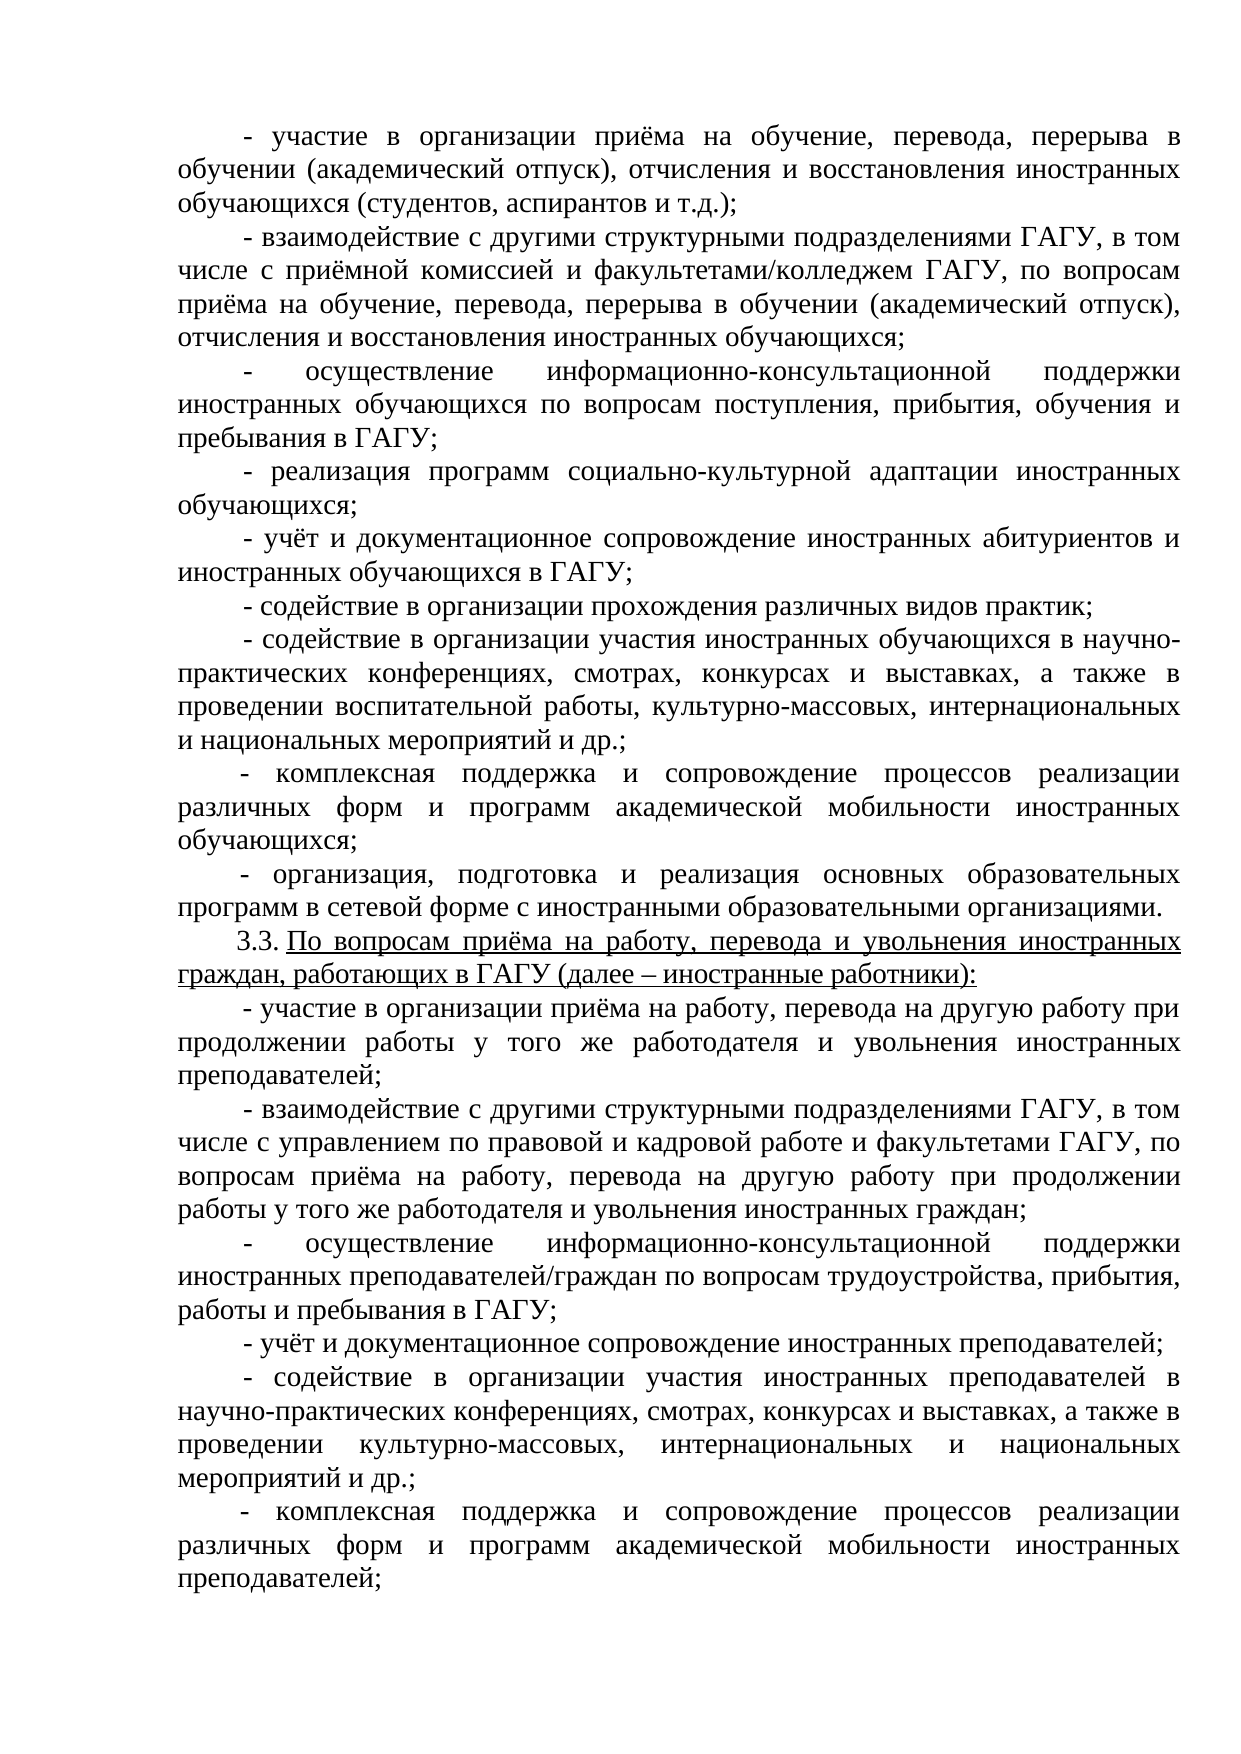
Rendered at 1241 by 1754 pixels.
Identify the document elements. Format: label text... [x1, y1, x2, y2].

text - содействие в организации прохождения различных видов практик; [177, 588, 1181, 621]
text - содействие в организации участия иностранных преподавателей в научно-практических конференциях, смотрах, конкурсах и выставках, а также в проведении культурно-массовых, интернациональных и национальных мероприятий и др.; [177, 1359, 1181, 1493]
text - участие в организации приёма на обучение, перевода, перерыва в обучении (академический отпуск), отчисления и восстановления иностранных обучающихся (студентов, аспирантов и т.д.); [177, 118, 1181, 219]
text - участие в организации приёма на работу, перевода на другую работу при продолжении работы у того же работодателя и увольнения иностранных преподавателей; [177, 990, 1181, 1091]
text - взаимодействие с другими структурными подразделениями ГАГУ, в том числе с управлением по правовой и кадровой работе и факультетами ГАГУ, по вопросам приёма на работу, перевода на другую работу при продолжении работы у того же работодателя и увольнения иностранных граждан; [177, 1091, 1181, 1225]
text - учёт и документационное сопровождение иностранных абитуриентов и иностранных обучающихся в ГАГУ; [177, 521, 1181, 588]
text - содействие в организации участия иностранных обучающихся в научно-практических конференциях, смотрах, конкурсах и выставках, а также в проведении воспитательной работы, культурно-массовых, интернациональных и национальных мероприятий и др.; [177, 621, 1181, 755]
text - учёт и документационное сопровождение иностранных преподавателей; [177, 1326, 1181, 1359]
text - осуществление информационно-консультационной поддержки иностранных обучающихся по вопросам поступления, прибытия, обучения и пребывания в ГАГУ; [177, 353, 1181, 453]
text - комплексная поддержка и сопровождение процессов реализации различных форм и программ академической мобильности иностранных обучающихся; [177, 755, 1181, 856]
text - взаимодействие с другими структурными подразделениями ГАГУ, в том числе с приёмной комиссией и факультетами/колледжем ГАГУ, по вопросам приёма на обучение, перевода, перерыва в обучении (академический отпуск), отчисления и восстановления иностранных обучающихся; [177, 219, 1181, 353]
text - осуществление информационно-консультационной поддержки иностранных преподавателей/граждан по вопросам трудоустройства, прибытия, работы и пребывания в ГАГУ; [177, 1225, 1181, 1326]
text - комплексная поддержка и сопровождение процессов реализации различных форм и программ академической мобильности иностранных преподавателей; [177, 1493, 1181, 1594]
list По вопросам приёма на работу, перевода и увольнения иностранных граждан, работающих в ГАГУ (далее – иностранные работники): [177, 923, 1181, 990]
text - организация, подготовка и реализация основных образовательных программ в сетевой форме с иностранными образовательными организациями. [177, 856, 1181, 923]
text - реализация программ социально-культурной адаптации иностранных обучающихся; [177, 453, 1181, 521]
